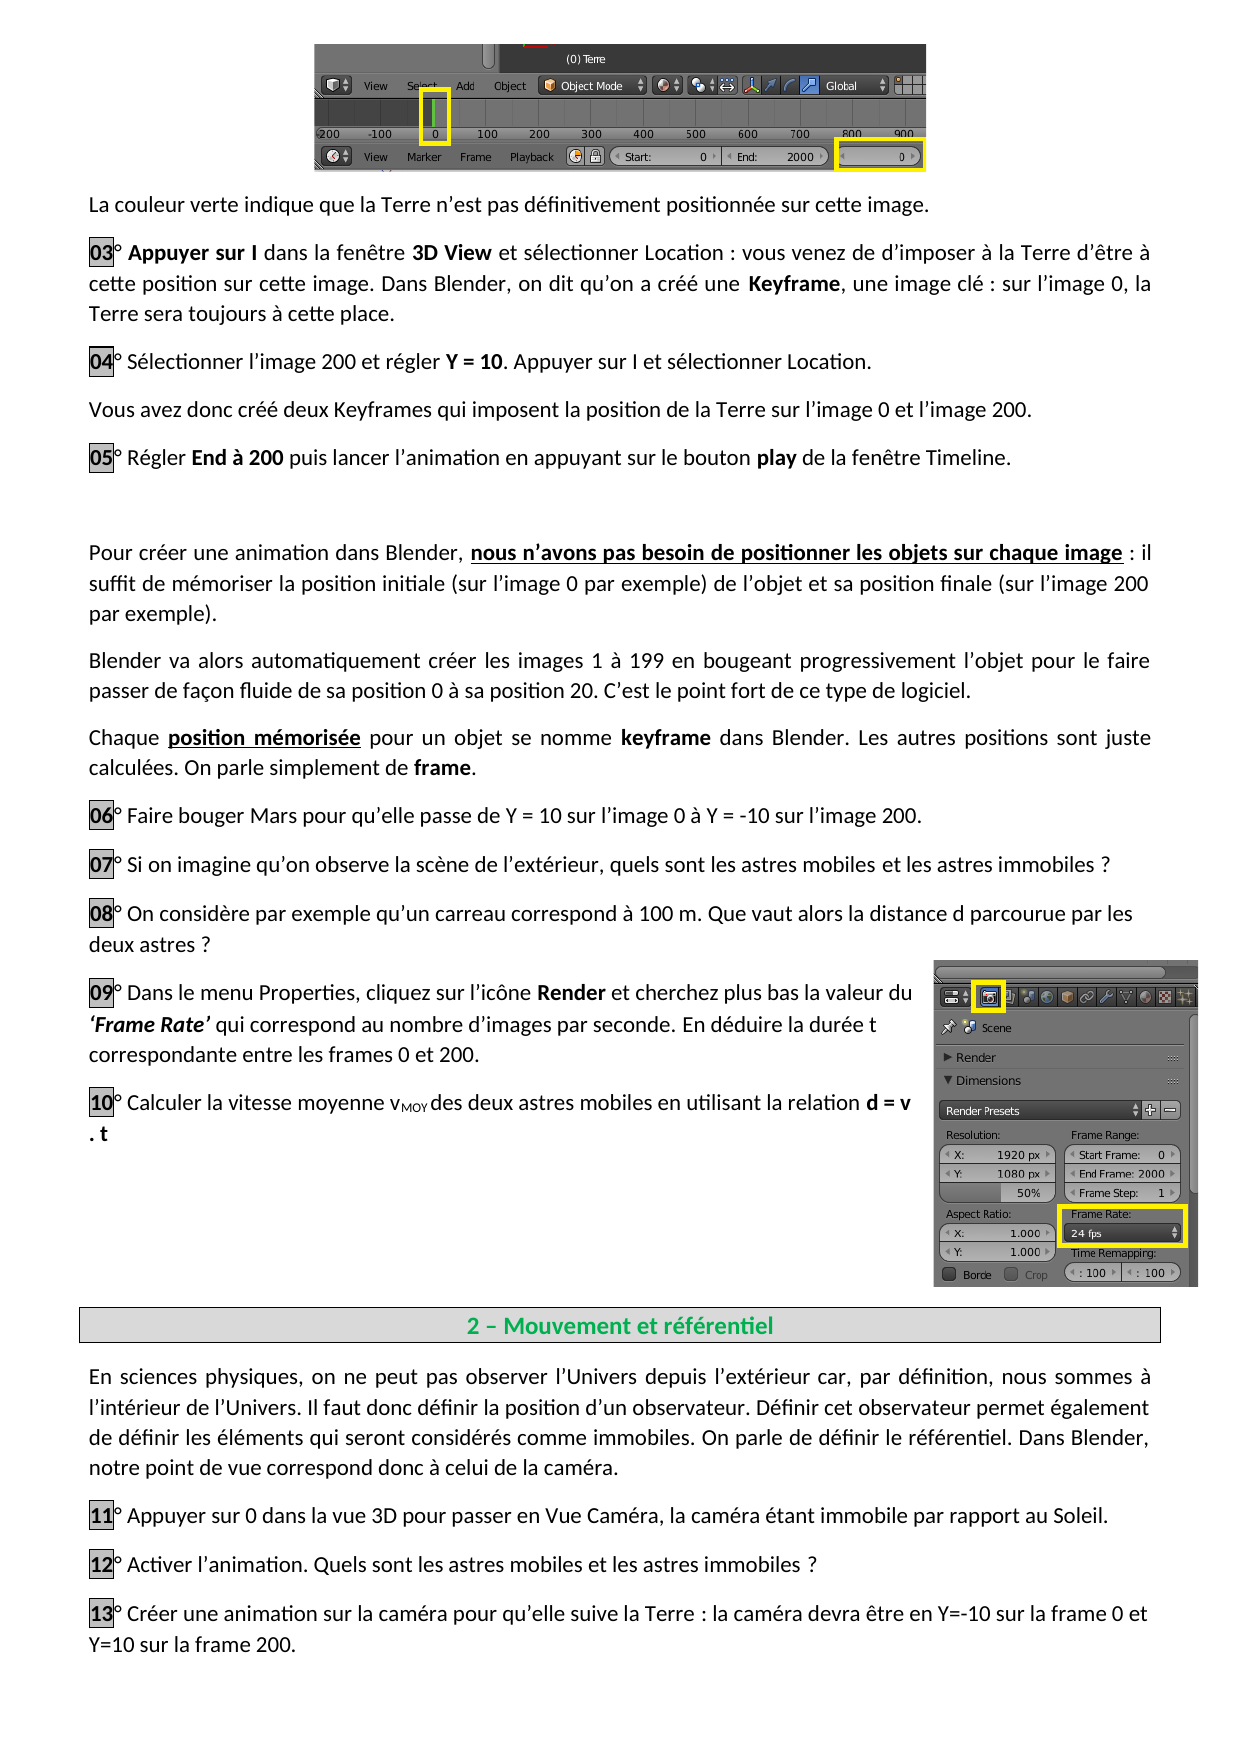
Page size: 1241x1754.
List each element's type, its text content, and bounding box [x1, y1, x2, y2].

text La couleur verte indique que la Terre n’est pas définitivement positionnée sur cette image. [89, 190, 1152, 218]
text Vous avez donc créé deux Keyframes qui imposent la position de la Terre sur l’image 0 et l’image 200. [89, 396, 1152, 424]
text 03° Appuyer sur I dans la fenêtre 3D View et sélectionner Location : vous venez de d’imposer à la Terre d’être à cette position sur cette image. Dans Blender, on dit qu’on a créé une Keyframe, une image clé : sur l’image 0, la Terre sera toujours à cette place. [89, 237, 1152, 328]
picture [932, 960, 1198, 1285]
text 06° Faire bouger Mars pour qu’elle passe de Y = 10 sur l’image 0 à Y = -10 sur l’image 200. [114, 800, 1152, 830]
text 09° Dans le menu Properties, cliquez sur l’icône Render et cherchez plus bas la valeur du ‘Frame Rate’ qui correspond au nombre d’images par seconde. En déduire la durée t correspondante entre les frames 0 et 200. [89, 977, 932, 1068]
text Blender va alors automatiquement créer les images 1 à 199 en bougeant progressivement l’objet pour le faire passer de façon fluide de sa position 0 à sa position 20. C’est le point fort de ce type de logiciel. [89, 646, 1152, 704]
text 13° Créer une animation sur la caméra pour qu’elle suive la Terre : la caméra devra être en Y=-10 sur la frame 0 et Y=10 sur la frame 200. [89, 1598, 1152, 1659]
picture [314, 44, 927, 172]
text 12° Activer l’animation. Quels sont les astres mobiles et les astres immobiles ? [114, 1549, 1152, 1579]
text En sciences physiques, on ne peut pas observer l’Univers depuis l’extérieur car, par définition, nous sommes à l’intérieur de l’Univers. Il faut donc définir la position d’un observateur. Définir cet observateur permet également de définir les éléments qui seront considérés comme immobiles. On parle de définir le référentiel. Dans Blender, notre point de vue correspond donc à celui de la caméra. [89, 1362, 1152, 1481]
text 08° On considère par exemple qu’un carreau correspond à 100 m. Que vaut alors la distance d parcourue par les deux astres ? [89, 898, 1152, 959]
text 11° Appuyer sur 0 dans la vue 3D pour passer en Vue Caméra, la caméra étant immobile par rapport au Soleil. [114, 1500, 1152, 1530]
text 04° Sélectionner l’image 200 et régler Y = 10. Appuyer sur I et sélectionner Location. [114, 346, 1152, 377]
text 10° Calculer la vitesse moyenne vMOY des deux astres mobiles en utilisant la relation d = v . t [89, 1087, 932, 1147]
text 05° Régler End à 200 puis lancer l’animation en appuyant sur le bouton play de la fenêtre Timeline. [114, 442, 1152, 473]
text 2 – Mouvement et référentiel [80, 1308, 1160, 1342]
text Chaque position mémorisée pour un objet se nomme keyframe dans Blender. Les autres positions sont juste calculées. On parle simplement de frame. [89, 723, 1152, 781]
text 07° Si on imagine qu’on observe la scène de l’extérieur, quels sont les astres mobiles et les astres immobiles ? [114, 849, 1152, 879]
text Pour créer une animation dans Blender, nous n’avons pas besoin de positionner les objets sur chaque image : il suffit de mémoriser la position initiale (sur l’image 0 par exemple) de l’objet et sa position finale (sur l’image 200 par exemple). [89, 538, 1152, 627]
